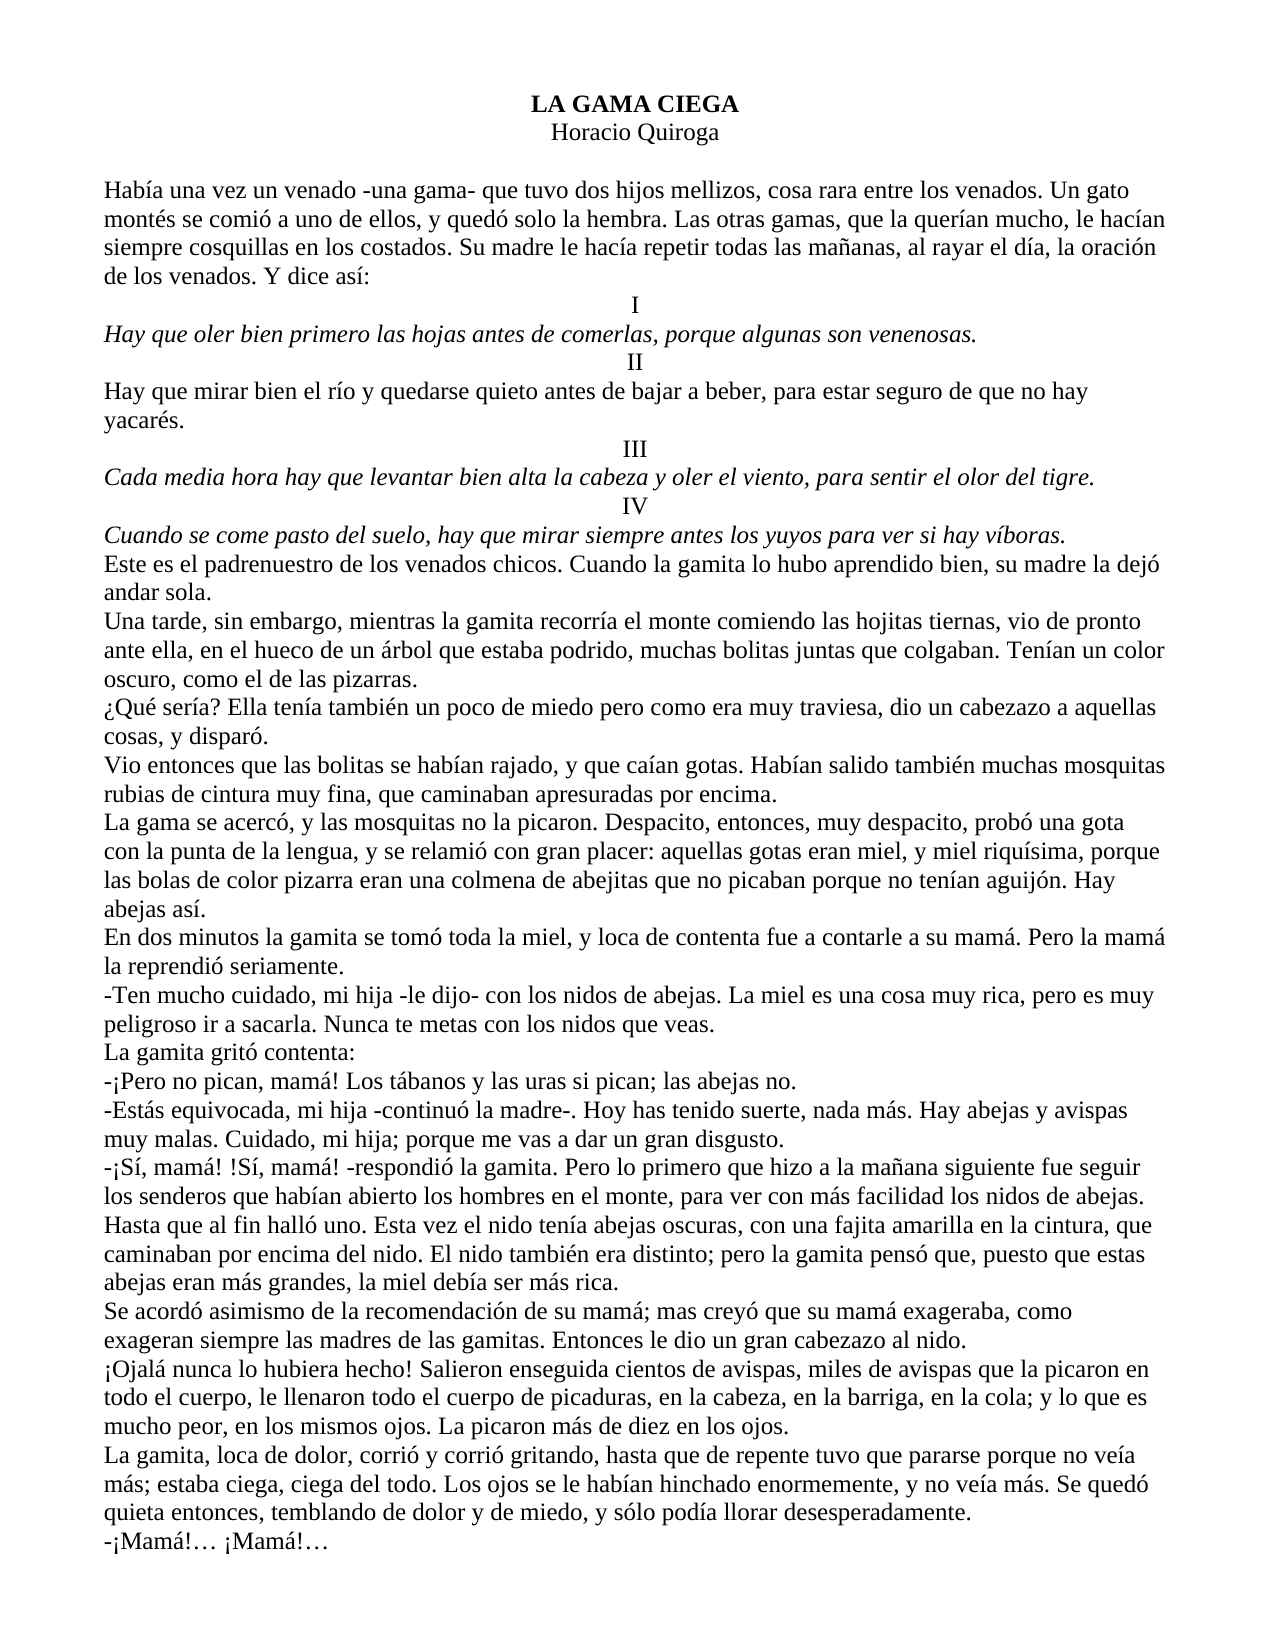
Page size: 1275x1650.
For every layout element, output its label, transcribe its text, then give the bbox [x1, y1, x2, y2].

text Horacio Quiroga [103, 117, 1167, 146]
text La gama se acercó, y las mosquitas no la picaron. Despacito, entonces, muy despacito, probó una gota con la punta de la lengua, y se relamió con gran placer: aquellas gotas eran miel, y miel riquísima, porque las bolas de color pizarra eran una colmena de abejitas que no picaban porque no tenían aguijón. Hay abejas así. [103, 807, 1167, 922]
text Hay que mirar bien el río y quedarse quieto antes de bajar a beber, para estar seguro de que no hay yacarés. [103, 376, 1167, 434]
text ¡Ojalá nunca lo hubiera hecho! Salieron enseguida cientos de avispas, miles de avispas que la picaron en todo el cuerpo, le llenaron todo el cuerpo de picaduras, en la cabeza, en la barriga, en la cola; y lo que es mucho peor, en los mismos ojos. La picaron más de diez en los ojos. [103, 1354, 1167, 1440]
text Hasta que al fin halló uno. Esta vez el nido tenía abejas oscuras, con una fajita amarilla en la cintura, que caminaban por encima del nido. El nido también era distinto; pero la gamita pensó que, puesto que estas abejas eran más grandes, la miel debía ser más rica. [103, 1210, 1167, 1296]
text II [103, 347, 1167, 376]
text -¡Mamá!… ¡Mamá!… [103, 1526, 1167, 1555]
text Cada media hora hay que levantar bien alta la cabeza y oler el viento, para sentir el olor del tigre. [103, 462, 1167, 491]
text La gamita gritó contenta: [103, 1037, 1167, 1066]
text LA GAMA CIEGA [103, 89, 1167, 117]
text -¡Pero no pican, mamá! Los tábanos y las uras si pican; las abejas no. [103, 1066, 1167, 1095]
text Se acordó asimismo de la recomendación de su mamá; mas creyó que su mamá exageraba, como exageran siempre las madres de las gamitas. Entonces le dio un gran cabezazo al nido. [103, 1296, 1167, 1354]
text -Estás equivocada, mi hija -continuó la madre-. Hoy has tenido suerte, nada más. Hay abejas y avispas muy malas. Cuidado, mi hija; porque me vas a dar un gran disgusto. [103, 1095, 1167, 1152]
text Hay que oler bien primero las hojas antes de comerlas, porque algunas son venenosas. [103, 319, 1167, 347]
text -¡Sí, mamá! !Sí, mamá! -respondió la gamita. Pero lo primero que hizo a la mañana siguiente fue seguir los senderos que habían abierto los hombres en el monte, para ver con más facilidad los nidos de abejas. [103, 1152, 1167, 1210]
text Una tarde, sin embargo, mientras la gamita recorría el monte comiendo las hojitas tiernas, vio de pronto ante ella, en el hueco de un árbol que estaba podrido, muchas bolitas juntas que colgaban. Tenían un color oscuro, como el de las pizarras. [103, 606, 1167, 692]
text -Ten mucho cuidado, mi hija -le dijo- con los nidos de abejas. La miel es una cosa muy rica, pero es muy peligroso ir a sacarla. Nunca te metas con los nidos que veas. [103, 980, 1167, 1037]
text andar sola. [103, 577, 1167, 606]
text ¿Qué sería? Ella tenía también un poco de miedo pero como era muy traviesa, dio un cabezazo a aquellas cosas, y disparó. [103, 692, 1167, 750]
text Este es el padrenuestro de los venados chicos. Cuando la gamita lo hubo aprendido bien, su madre la dejó [103, 549, 1167, 577]
text La gamita, loca de dolor, corrió y corrió gritando, hasta que de repente tuvo que pararse porque no veía más; estaba ciega, ciega del todo. Los ojos se le habían hinchado enormemente, y no veía más. Se quedó quieta entonces, temblando de dolor y de miedo, y sólo podía llorar desesperadamente. [103, 1440, 1167, 1526]
text III [103, 434, 1167, 462]
text En dos minutos la gamita se tomó toda la miel, y loca de contenta fue a contarle a su mamá. Pero la mamá la reprendió seriamente. [103, 922, 1167, 980]
text IV [103, 491, 1167, 520]
text Vio entonces que las bolitas se habían rajado, y que caían gotas. Habían salido también muchas mosquitas rubias de cintura muy fina, que caminaban apresuradas por encima. [103, 750, 1167, 807]
text Había una vez un venado -una gama- que tuvo dos hijos mellizos, cosa rara entre los venados. Un gato montés se comió a uno de ellos, y quedó solo la hembra. Las otras gamas, que la querían mucho, le hacían siempre cosquillas en los costados. Su madre le hacía repetir todas las mañanas, al rayar el día, la oración de los venados. Y dice así: [103, 175, 1167, 290]
text Cuando se come pasto del suelo, hay que mirar siempre antes los yuyos para ver si hay víboras. [103, 520, 1167, 549]
text I [103, 290, 1167, 319]
